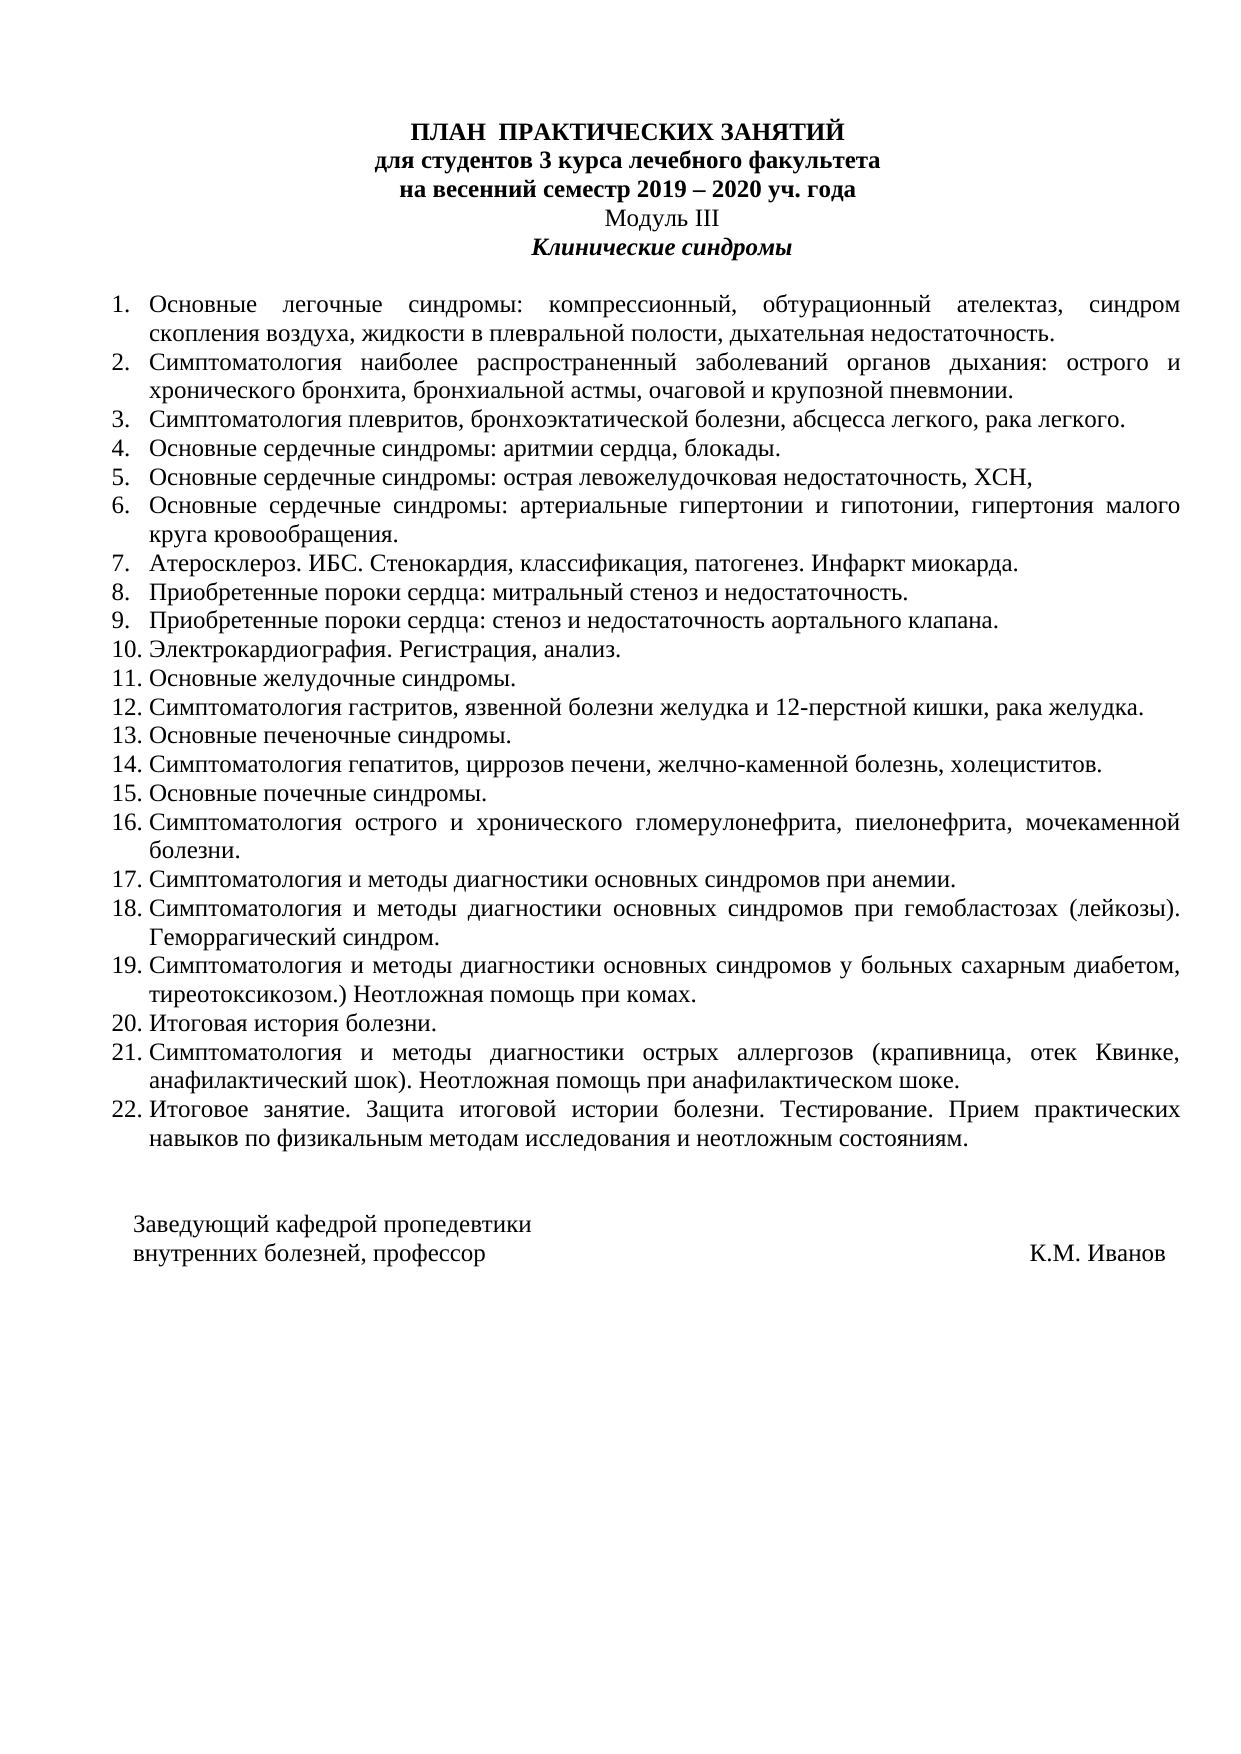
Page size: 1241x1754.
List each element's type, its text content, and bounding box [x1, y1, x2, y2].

list Итоговое занятие. Защита итоговой истории болезни. Тестирование. Прием практических навыков по физикальным методам исследования и неотложным состояниям. [111, 1094, 1181, 1152]
text внутренних болезней, профессор К.М. Иванов [74, 1238, 1181, 1267]
subtitle на весенний семестр 2019 – 2020 уч. года [74, 174, 1181, 203]
list Приобретенные пороки сердца: митральный стеноз и недостаточность. [111, 577, 1181, 605]
text Заведующий кафедрой пропедевтики [74, 1209, 1181, 1238]
subtitle для студентов 3 курса лечебного факультета [74, 145, 1181, 174]
list Атеросклероз. ИБС. Стенокардия, классификация, патогенез. Инфаркт миокарда. [111, 548, 1181, 577]
list Симптоматология наиболее распространенный заболеваний органов дыхания: острого и хронического бронхита, бронхиальной астмы, очаговой и крупозной пневмонии. [111, 347, 1181, 404]
list Симптоматология и методы диагностики основных синдромов при анемии. [111, 864, 1181, 893]
list Электрокардиография. Регистрация, анализ. [111, 634, 1181, 663]
list Основные легочные синдромы: компрессионный, обтурационный ателектаз, синдром скопления воздуха, жидкости в плевральной полости, дыхательная недостаточность. [111, 289, 1181, 347]
list Приобретенные пороки сердца: стеноз и недостаточность аортального клапана. [111, 605, 1181, 634]
list Симптоматология и методы диагностики острых аллергозов (крапивница, отек Квинке, анафилактический шок). Неотложная помощь при анафилактическом шоке. [111, 1037, 1181, 1094]
list Основные почечные синдромы. [111, 778, 1181, 807]
list Симптоматология и методы диагностики основных синдромов при гемобластозах (лейкозы). Геморрагический синдром. [111, 893, 1181, 950]
list Симптоматология гепатитов, циррозов печени, желчно-каменной болезнь, холециститов. [111, 749, 1181, 778]
list Основные печеночные синдромы. [111, 720, 1181, 749]
list Основные сердечные синдромы: острая левожелудочковая недостаточность, ХСН, [111, 462, 1181, 490]
list Симптоматология острого и хронического гломерулонефрита, пиелонефрита, мочекаменной болезни. [111, 807, 1181, 864]
list Основные желудочные синдромы. [111, 663, 1181, 692]
list Основные сердечные синдромы: аритмии сердца, блокады. [111, 433, 1181, 462]
list Итоговая история болезни. [111, 1008, 1181, 1037]
list Модуль III [143, 203, 1181, 232]
list Симптоматология и методы диагностики основных синдромов у больных сахарным диабетом, тиреотоксикозом.) Неотложная помощь при комах. [111, 950, 1181, 1008]
list Клинические синдромы [143, 232, 1181, 260]
list Основные сердечные синдромы: артериальные гипертонии и гипотонии, гипертония малого круга кровообращения. [111, 490, 1181, 548]
subtitle ПЛАН ПРАКТИЧЕСКИХ ЗАНЯТИЙ [74, 117, 1181, 145]
list Симптоматология гастритов, язвенной болезни желудка и 12-перстной кишки, рака желудка. [111, 692, 1181, 720]
list Симптоматология плевритов, бронхоэктатической болезни, абсцесса легкого, рака легкого. [111, 404, 1181, 433]
